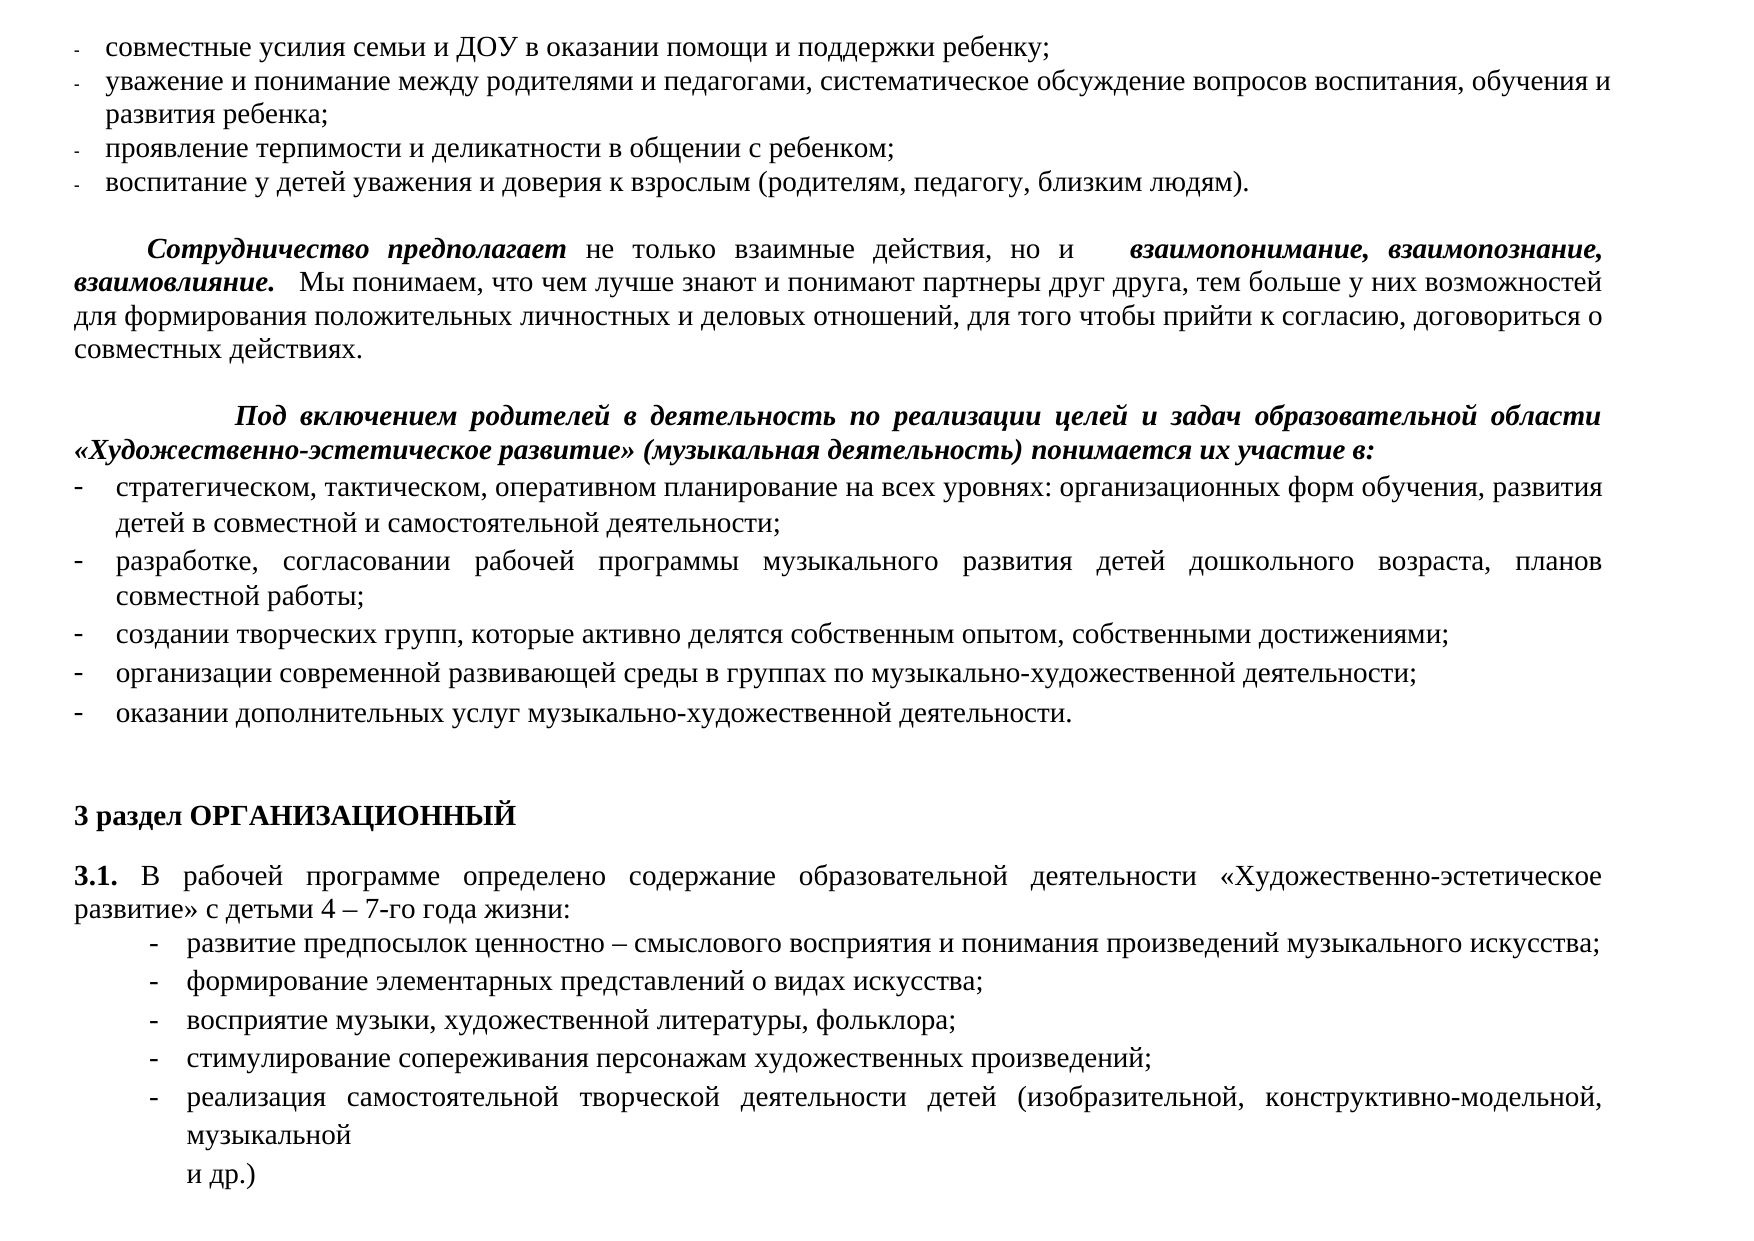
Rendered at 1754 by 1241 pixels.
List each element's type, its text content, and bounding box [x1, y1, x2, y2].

text 3.1. В рабочей программе определено содержание образовательной деятельности «Художественно-эстетическое развитие» с детьми 4 – 7-го года жизни: [74, 858, 1603, 925]
list уважение и понимание между родителями и педагогами, систематическое обсуждение вопросов воспитания, обучения и развития ребенка; [74, 63, 1612, 130]
text Под включением родителей в деятельность по реализации целей и задач образовательной области «Художественно-эстетическое развитие» (музыкальная деятельность) понимается их участие в: [74, 398, 1604, 466]
list создании творческих групп, которые активно делятся собственным опытом, собственными достижениями; [74, 612, 1604, 652]
list проявление терпимости и деликатности в общении с ребенком; [74, 130, 1612, 164]
list совместные усилия семьи и ДОУ в оказании помощи и поддержки ребенку; [74, 29, 1612, 63]
list формирование элементарных представлений о видах искусства; [149, 963, 1603, 997]
text 3 раздел ОРГАНИЗАЦИОННЫЙ [74, 798, 1604, 832]
list оказании дополнительных услуг музыкально-художественной деятельности. [74, 691, 1604, 731]
list стимулирование сопереживания персонажам художественных произведений; [149, 1040, 1603, 1074]
text Сотрудничество предполагает не только взаимные действия, но и взаимопонимание, взаимопознание, взаимовлияние. Мы понимаем, что чем лучше знают и понимают партнеры друг друга, тем больше у них возможностей для формирования положительных личностных и деловых отношений, для того чтобы прийти к согласию, договориться о совместных действиях. [74, 231, 1604, 365]
list восприятие музыки, художественной литературы, фольклора; [149, 1002, 1603, 1035]
list реализация самостоятельной творческой деятельности детей (изобразительной, конструктивно-модельной, музыкальной и др.) [149, 1079, 1603, 1189]
list организации современной развивающей среды в группах по музыкально-художественной деятельности; [74, 652, 1604, 691]
list воспитание у детей уважения и доверия к взрослым (родителям, педагогу, близким людям). [74, 164, 1612, 197]
list развитие предпосылок ценностно – смыслового восприятия и понимания произведений музыкального искусства; [149, 925, 1603, 958]
list разработке, согласовании рабочей программы музыкального развития детей дошкольного возраста, планов совместной работы; [74, 539, 1604, 612]
list стратегическом, тактическом, оперативном планирование на всех уровнях: организационных форм обучения, развития детей в совместной и самостоятельной деятельности; [74, 466, 1604, 539]
